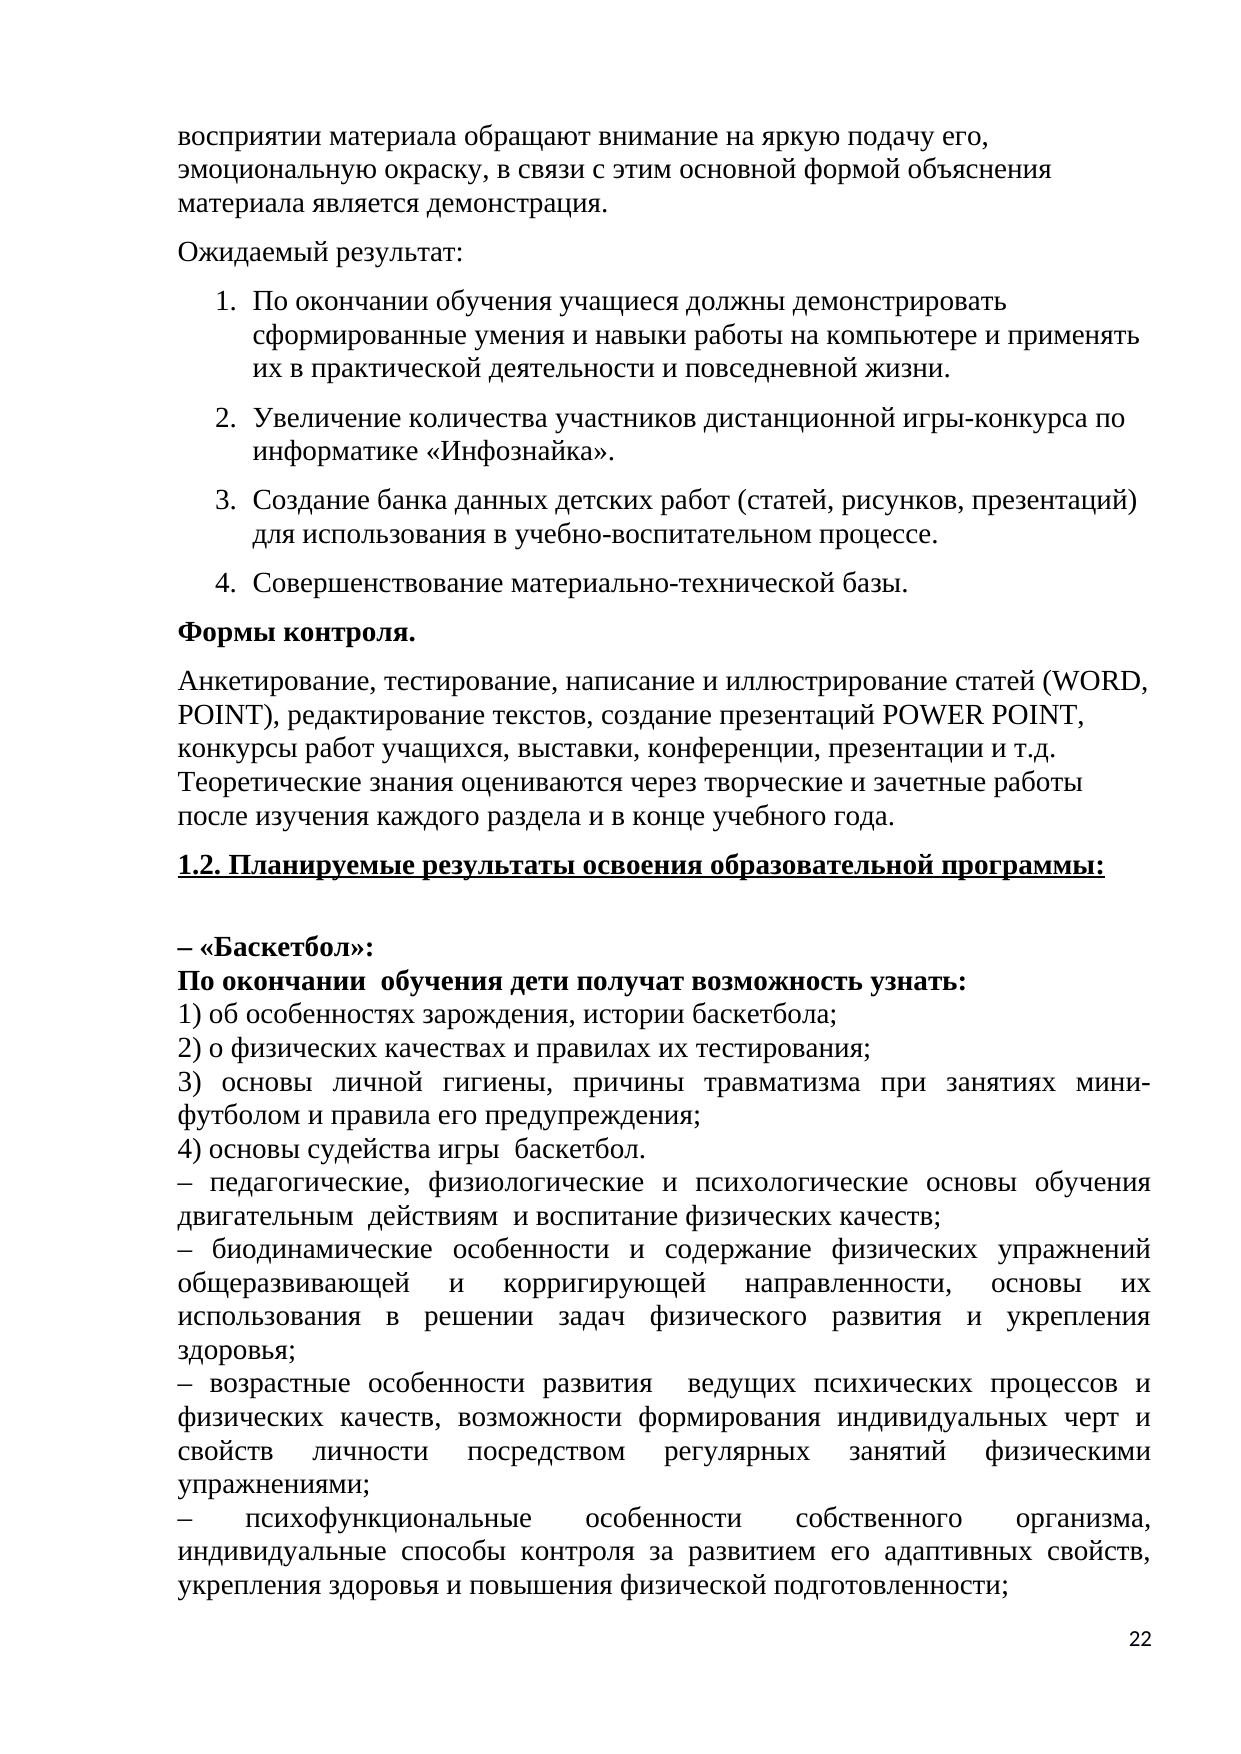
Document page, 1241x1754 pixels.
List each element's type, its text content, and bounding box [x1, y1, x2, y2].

text 1) об особенностях зарождения, истории баскетбола; [177, 997, 1152, 1030]
text – психофункциональные особенности собственного организма, индивидуальные способы контроля за развитием его адаптивных свойств, укрепления здоровья и повышения физической подготовленности; [177, 1500, 1152, 1600]
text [177, 118, 1152, 219]
list Увеличение количества участников дистанционной игры-конкурса по информатике «Инфознайка». [215, 400, 1152, 467]
text – биодинамические особенности и содержание физических упражнений общеразвивающей и корригирующей направленности, основы их использования в решении задач физического развития и укрепления здоровья; [177, 1231, 1152, 1366]
text – возрастные особенности развития ведущих психических процессов и физических качеств, возможности формирования индивидуальных черт и свойств личности посредством регулярных занятий физическими упражнениями; [177, 1366, 1152, 1500]
text 2) о физических качествах и правилах их тестирования; [177, 1030, 1152, 1064]
text – педагогические, физиологические и психологические основы обучения двигательным действиям и воспитание физических качеств; [177, 1164, 1152, 1231]
text Формы контроля. [177, 614, 1152, 648]
text По окончании обучения дети получат возможность узнать: [177, 963, 1152, 997]
text 1.2. Планируемые результаты освоения образовательной программы: [177, 847, 1152, 880]
text 4) основы судейства игры баскетбол. [177, 1131, 1152, 1164]
text – «Баскетбол»: [177, 929, 1152, 963]
text 3) основы личной гигиены, причины травматизма при занятиях мини-футболом и правила его предупреждения; [177, 1064, 1152, 1131]
list Совершенствование материально-технической базы. [215, 565, 1152, 599]
text Ожидаемый результат: [177, 234, 1152, 268]
list По окончании обучения учащиеся должны демонстрировать сформированные умения и навыки работы на компьютере и применять их в практической деятельности и повседневной жизни. [215, 283, 1152, 384]
list Создание банка данных детских работ (статей, рисунков, презентаций) для использования в учебно-воспитательном процессе. [215, 482, 1152, 549]
text Анкетирование, тестирование, написание и иллюстрирование статей (WORD, POINT), редактирование текстов, создание презентаций POWER POINT, конкурсы работ учащихся, выставки, конференции, презентации и т.д. Теоретические знания оцениваются через творческие и зачетные работы после изучения каждого раздела и в конце учебного года. [177, 663, 1152, 831]
